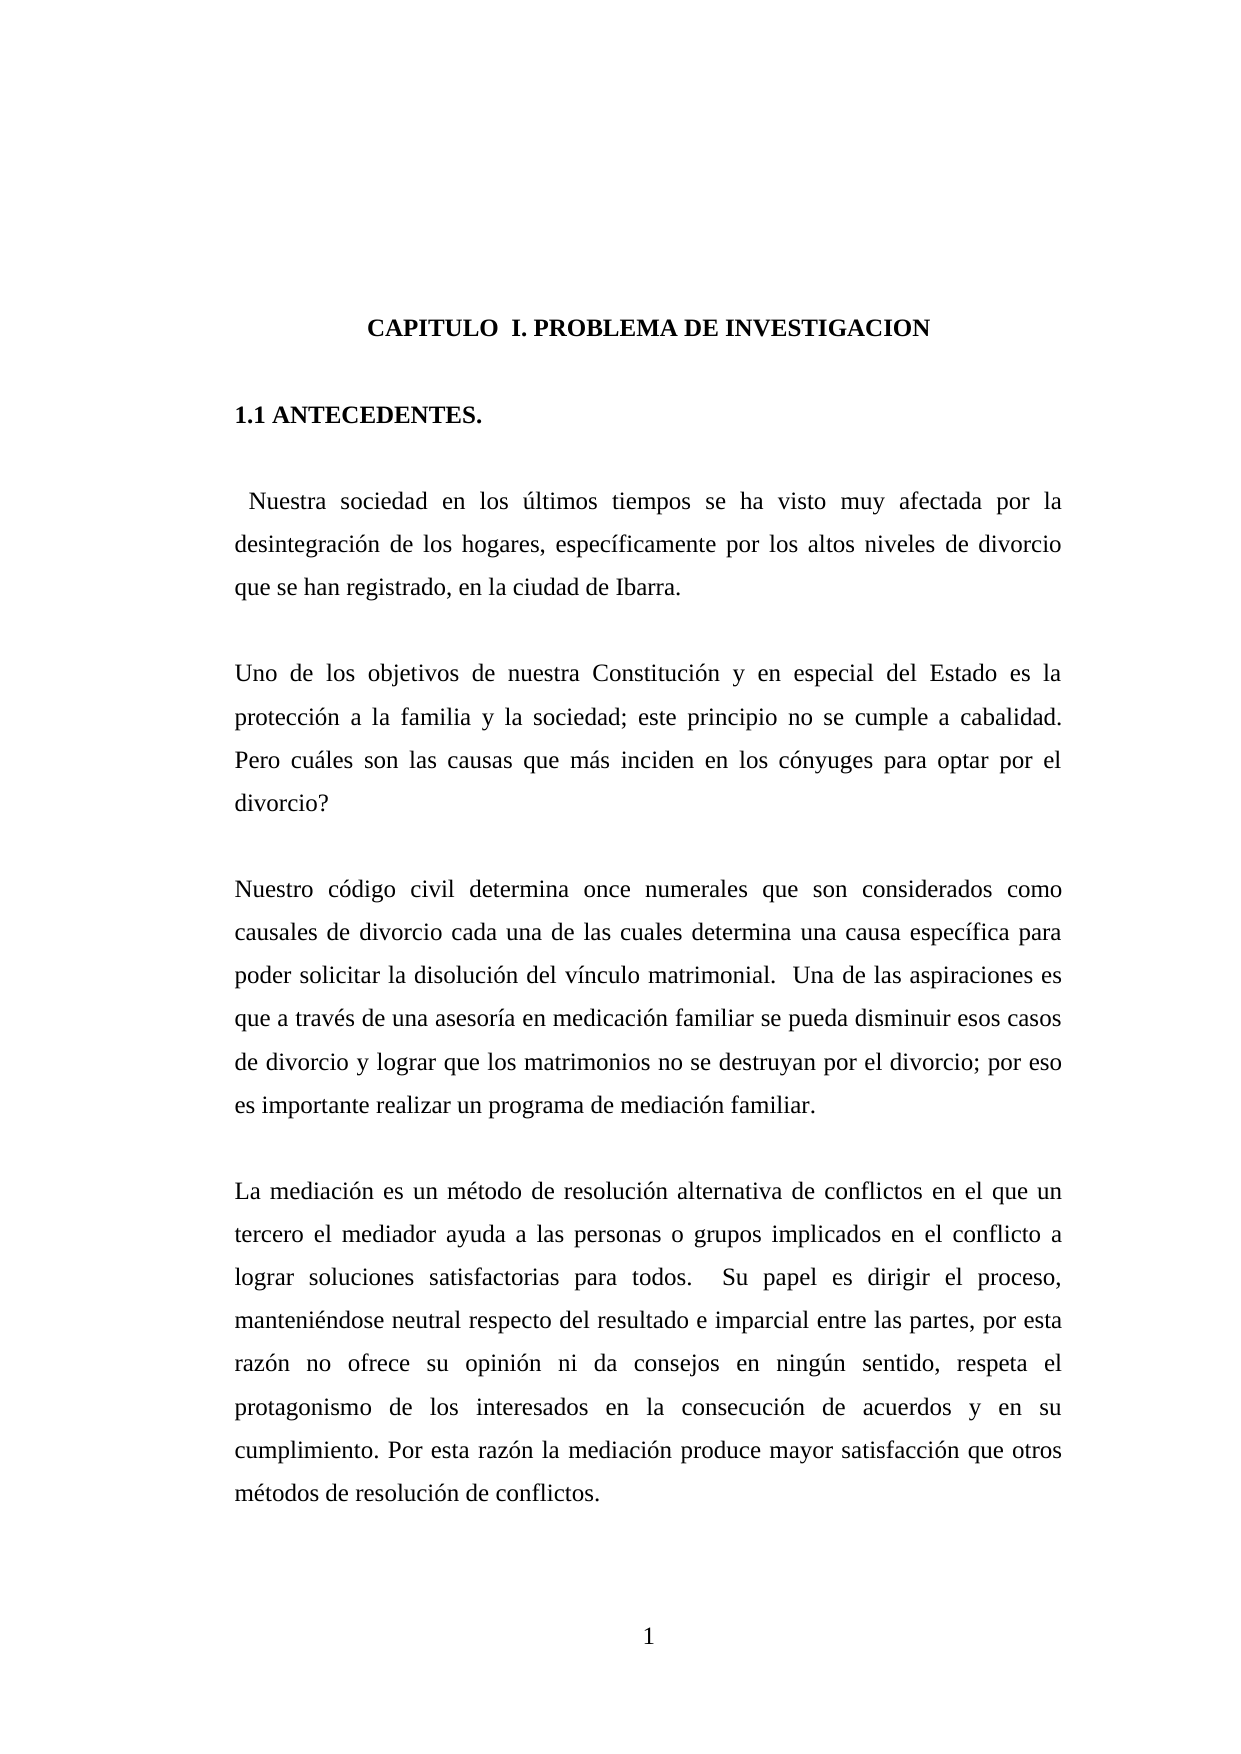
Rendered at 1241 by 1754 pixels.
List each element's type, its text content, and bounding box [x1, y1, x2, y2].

text La mediación es un método de resolución alternativa de conflictos en el que un tercero el mediador ayuda a las personas o grupos implicados en el conflicto a lograr soluciones satisfactorias para todos. Su papel es dirigir el proceso, manteniéndose neutral respecto del resultado e imparcial entre las partes, por esta razón no ofrece su opinión ni da consejos en ningún sentido, respeta el protagonismo de los interesados en la consecución de acuerdos y en su cumplimiento. Por esta razón la mediación produce mayor satisfacción que otros métodos de resolución de conflictos. [234, 1176, 1063, 1507]
text Nuestro código civil determina once numerales que son considerados como causales de divorcio cada una de las cuales determina una causa específica para poder solicitar la disolución del vínculo matrimonial. Una de las aspiraciones es que a través de una asesoría en medicación familiar se pueda disminuir esos casos de divorcio y lograr que los matrimonios no se destruyan por el divorcio; por eso es importante realizar un programa de mediación familiar. [234, 874, 1063, 1118]
text Uno de los objetivos de nuestra Constitución y en especial del Estado es la protección a la familia y la sociedad; este principio no se cumple a cabalidad. Pero cuáles son las causas que más inciden en los cónyuges para optar por el divorcio? [234, 658, 1063, 817]
text Nuestra sociedad en los últimos tiempos se ha visto muy afectada por la desintegración de los hogares, específicamente por los altos niveles de divorcio que se han registrado, en la ciudad de Ibarra. [234, 486, 1063, 601]
text CAPITULO I. PROBLEMA DE INVESTIGACION [234, 313, 1063, 342]
text 1.1 ANTECEDENTES. [234, 400, 1063, 428]
